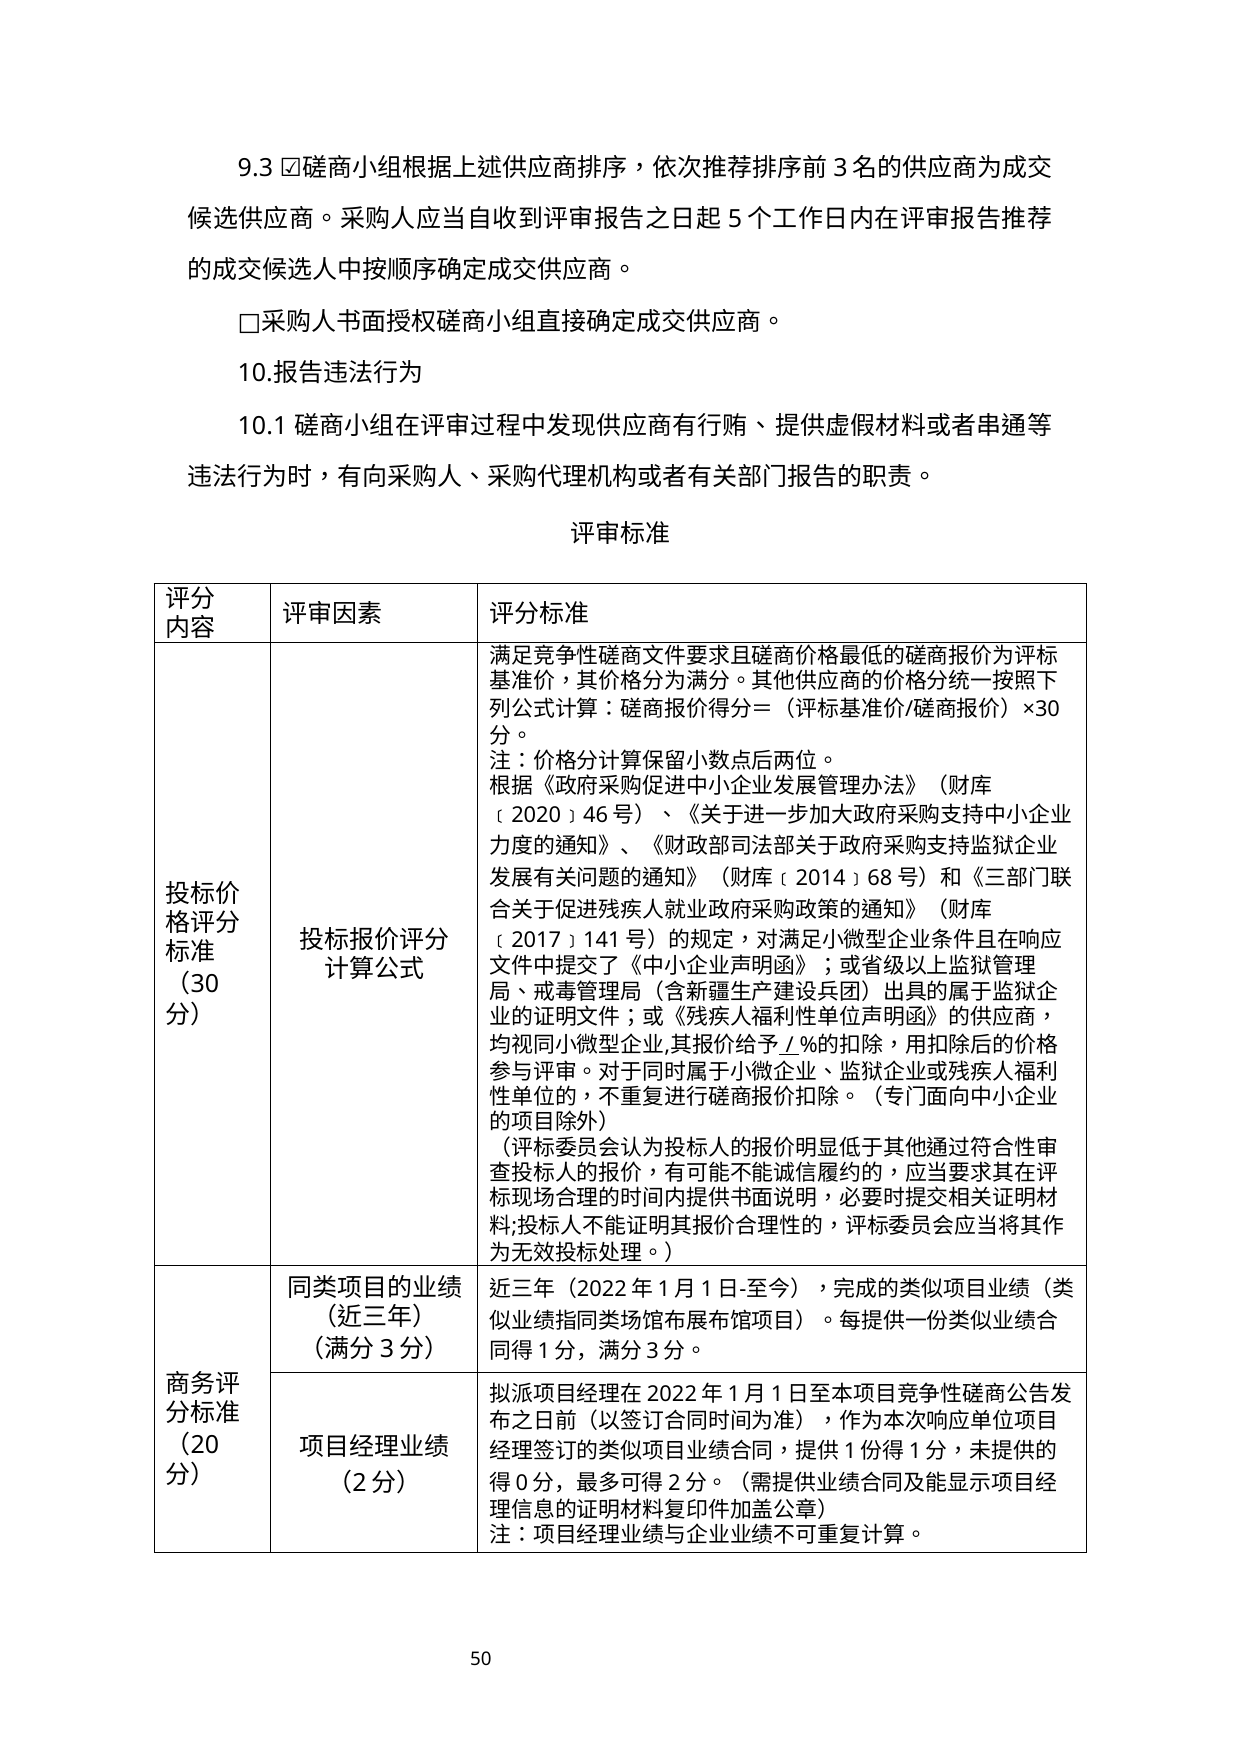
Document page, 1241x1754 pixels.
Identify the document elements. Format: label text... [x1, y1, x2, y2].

text 9.3 ☑磋商小组根据上述供应商排序，依次推荐排序前3名的供应商为成交候选供应商。采购人应当自收到评审报告之日起5个工作日内在评审报告推荐的成交候选人中按顺序确定成交供应商。 [187, 150, 1053, 286]
table_cell 满足竞争性磋商文件要求且磋商价格最低的磋商报价为评标基准价，其价格分为满分。其他供应商的价格分统一按照下列公式计算：磋商报价得分＝（评标基准价/磋商报价）×30分。 注：价格分计算保留小数点后两位。 根据《政府采购促进中小企业发展管理办法》（财库﹝2020﹞46号）、《关于进一步加大政府采购支持中小企业力度的通知》、《财政部司法部关于政府采购支持监狱企业发展有关问题的通知》（财库﹝2014﹞68号）和《三部门联合关于促进残疾人就业政府采购政策的通知》（财库﹝2017﹞141号）的规定，对满足小微型企业条件且在响应文件中提交了《中小企业声明函》；或省级以上监狱管理局、戒毒管理局（含新疆生产建设兵团）出具的属于监狱企业的证明文件；或《残疾人福利性单位声明函》的供应商，均视同小微型企业,其报价给予 / %的扣除，用扣除后的价格参与评审。对于同时属于小微企业、监狱企业或残疾人福利性单位的，不重复进行磋商报价扣除。（专门面向中小企业的项目除外） （评标委员会认为投标人的报价明显低于其他通过符合性审查投标人的报价，有可能不能诚信履约的，应当要求其在评标现场合理的时间内提供书面说明，必要时提交相关证明材料;投标人不能证明其报价合理性的，评标委员会应当将其作为无效投标处理。） [478, 643, 1086, 1265]
table_cell 近三年（2022年1月1日-至今），完成的类似项目业绩（类似业绩指同类场馆布展布馆项目）。每提供一份类似业绩合同得1分，满分3分。 [478, 1266, 1086, 1372]
table_header 评分 内容 [155, 584, 270, 642]
table_cell 同类项目的业绩 （近三年） （满分3分） [271, 1266, 477, 1372]
table_header 评分标准 [478, 584, 1086, 642]
table_cell 项目经理业绩 （2分） [271, 1373, 477, 1552]
text 10.报告违法行为 [187, 354, 1053, 388]
table_cell 拟派项目经理在2022年1月1日至本项目竞争性磋商公告发布之日前（以签订合同时间为准），作为本次响应单位项目经理签订的类似项目业绩合同，提供1份得1分，未提供的得0分，最多可得2分。（需提供业绩合同及能显示项目经理信息的证明材料复印件加盖公章） 注：项目经理业绩与企业业绩不可重复计算。 [478, 1373, 1086, 1552]
text 10.1 磋商小组在评审过程中发现供应商有行贿、提供虚假材料或者串通等违法行为时，有向采购人、采购代理机构或者有关部门报告的职责。 [187, 405, 1053, 492]
table_cell 商务评分标准 （20分） [155, 1266, 270, 1552]
text 评审标准 [187, 518, 1053, 549]
text □采购人书面授权磋商小组直接确定成交供应商。 [187, 303, 1053, 337]
table_header 评审因素 [271, 584, 477, 642]
table_cell 投标价格评分标准（30分） [155, 643, 270, 1265]
table_cell 投标报价评分 计算公式 [271, 643, 477, 1265]
